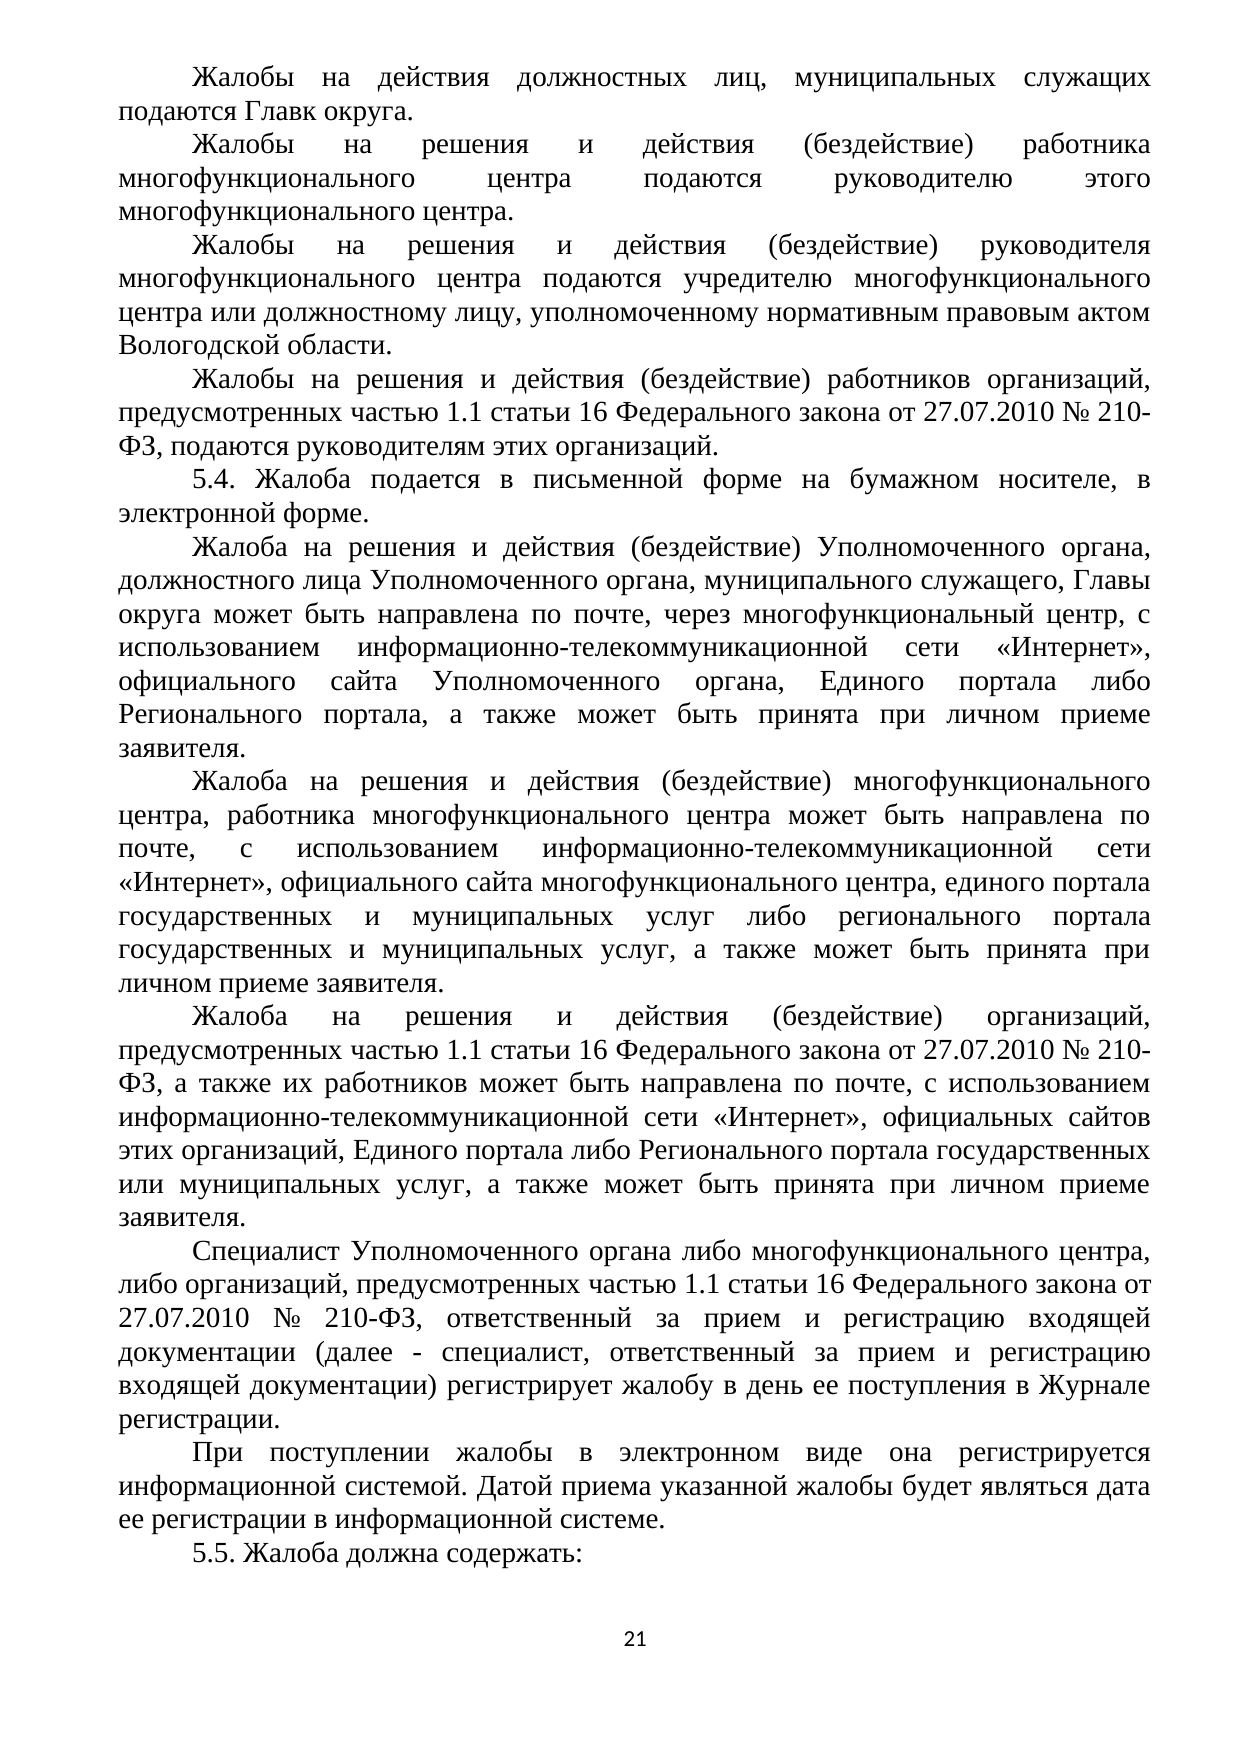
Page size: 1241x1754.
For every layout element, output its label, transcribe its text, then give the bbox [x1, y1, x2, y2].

text Жалоба на решения и действия (бездействие) организаций, предусмотренных частью 1.1 статьи 16 Федерального закона от 27.07.2010 № 210-ФЗ, а также их работников может быть направлена по почте, с использованием информационно-телекоммуникационной сети «Интернет», официальных сайтов этих организаций, Единого портала либо Регионального портала государственных или муниципальных услуг, а также может быть принята при личном приеме заявителя. [118, 998, 1152, 1233]
text Специалист Уполномоченного органа либо многофункционального центра, либо организаций, предусмотренных частью 1.1 статьи 16 Федерального закона от 27.07.2010 № 210-ФЗ, ответственный за прием и регистрацию входящей документации (далее - специалист, ответственный за прием и регистрацию входящей документации) регистрирует жалобу в день ее поступления в Журнале регистрации. [118, 1233, 1152, 1434]
text Жалоба на решения и действия (бездействие) многофункционального центра, работника многофункционального центра может быть направлена по почте, с использованием информационно-телекоммуникационной сети «Интернет», официального сайта многофункционального центра, единого портала государственных и муниципальных услуг либо регионального портала государственных и муниципальных услуг, а также может быть принята при личном приеме заявителя. [118, 763, 1152, 998]
text Жалобы на решения и действия (бездействие) работника многофункционального центра подаются руководителю этого многофункционального центра. [118, 126, 1152, 227]
text 5.5. Жалоба должна содержать: [118, 1535, 1152, 1568]
text При поступлении жалобы в электронном виде она регистрируется информационной системой. Датой приема указанной жалобы будет являться дата ее регистрации в информационной системе. [118, 1434, 1152, 1535]
text Жалобы на решения и действия (бездействие) руководителя многофункционального центра подаются учредителю многофункционального центра или должностному лицу, уполномоченному нормативным правовым актом Вологодской области. [118, 227, 1152, 361]
text 5.4. Жалоба подается в письменной форме на бумажном носителе, в электронной форме. [118, 462, 1152, 529]
text Жалобы на решения и действия (бездействие) работников организаций, предусмотренных частью 1.1 статьи 16 Федерального закона от 27.07.2010 № 210-ФЗ, подаются руководителям этих организаций. [118, 361, 1152, 462]
text Жалобы на действия должностных лиц, муниципальных служащих подаются Главк округа. [118, 59, 1152, 126]
text Жалоба на решения и действия (бездействие) Уполномоченного органа, должностного лица Уполномоченного органа, муниципального служащего, Главы округа может быть направлена по почте, через многофункциональный центр, с использованием информационно-телекоммуникационной сети «Интернет», официального сайта Уполномоченного органа, Единого портала либо Регионального портала, а также может быть принята при личном приеме заявителя. [118, 529, 1152, 763]
